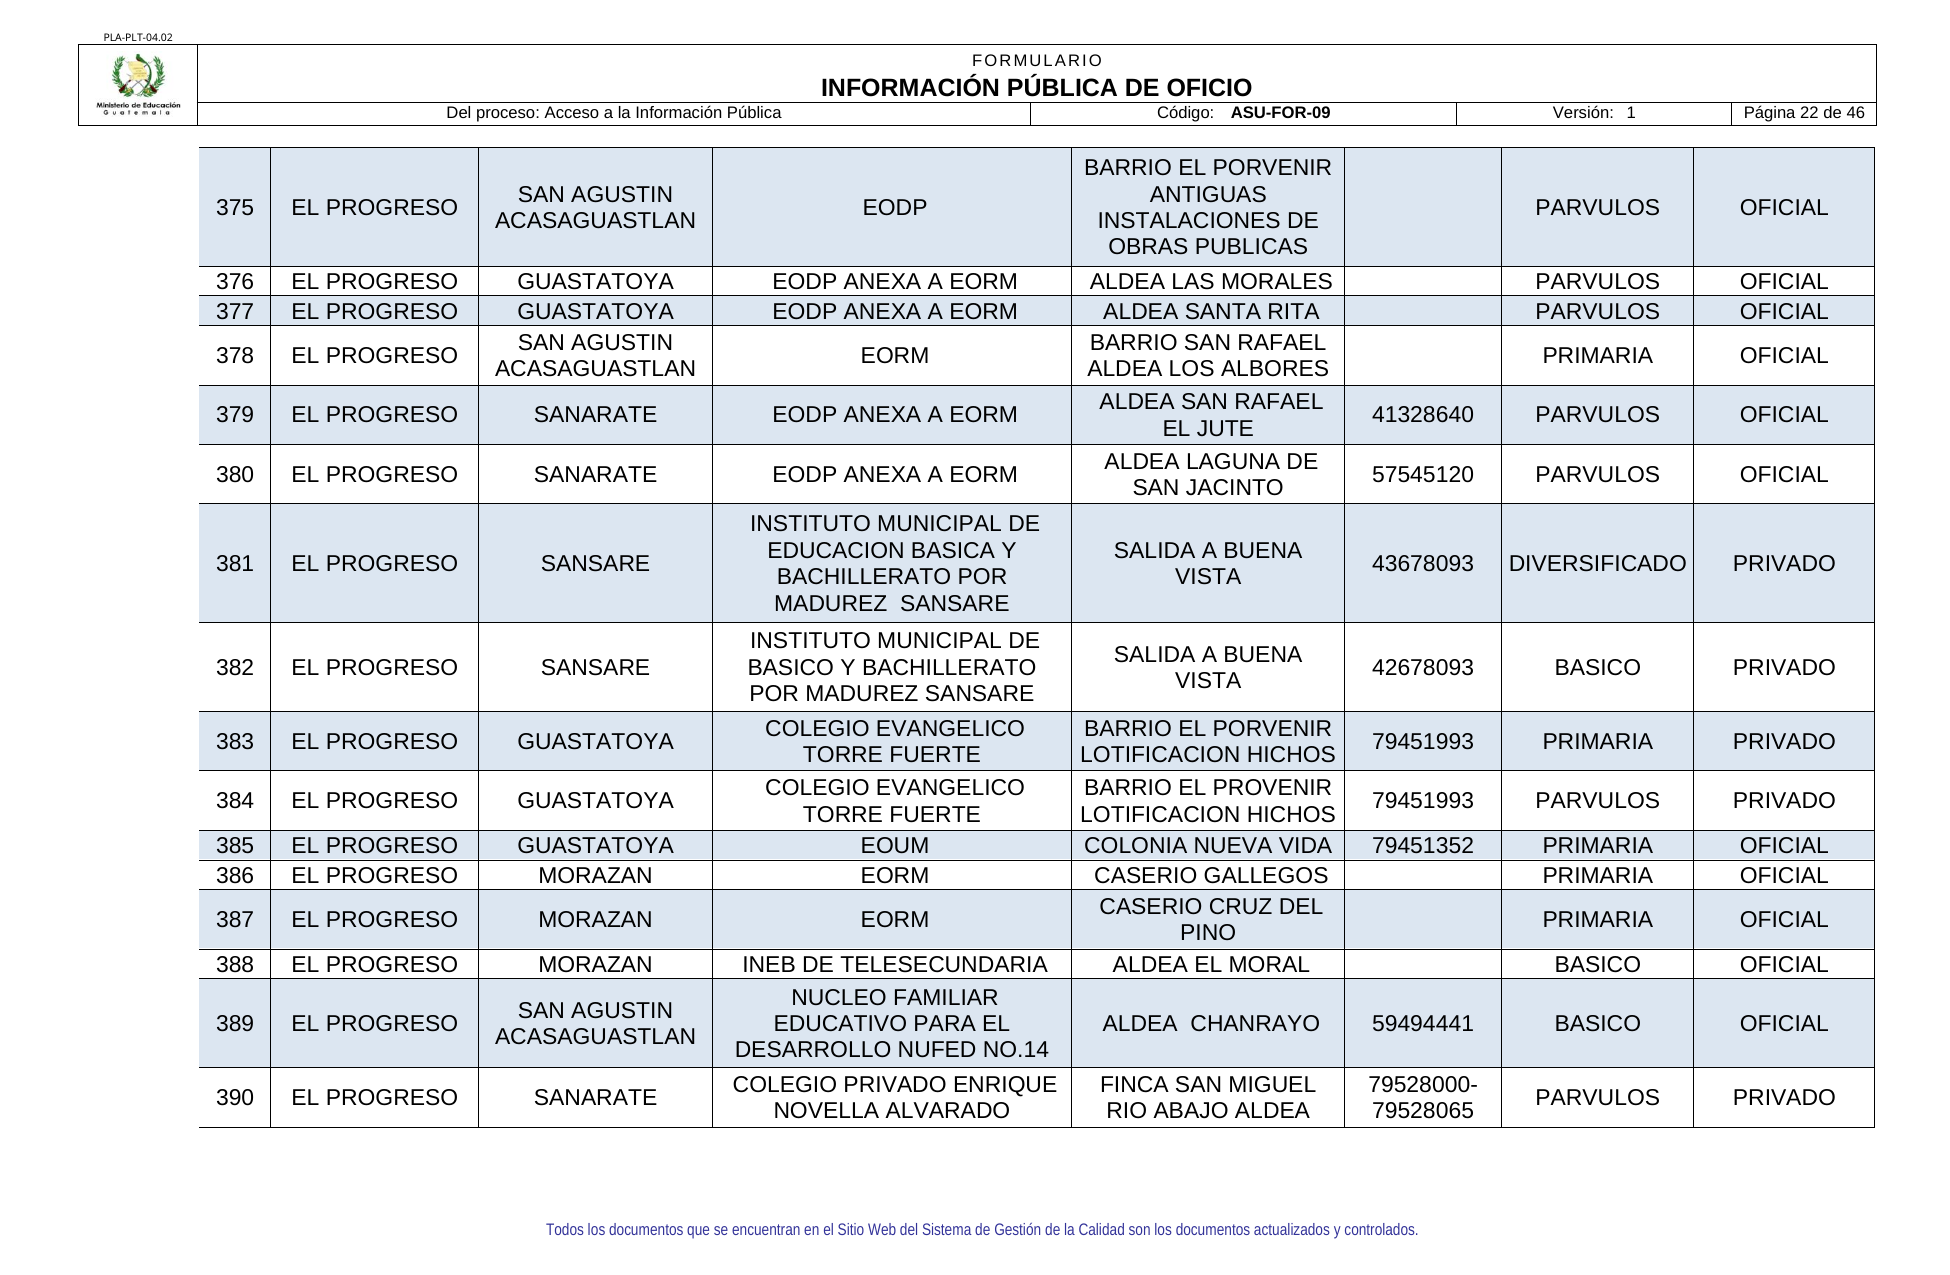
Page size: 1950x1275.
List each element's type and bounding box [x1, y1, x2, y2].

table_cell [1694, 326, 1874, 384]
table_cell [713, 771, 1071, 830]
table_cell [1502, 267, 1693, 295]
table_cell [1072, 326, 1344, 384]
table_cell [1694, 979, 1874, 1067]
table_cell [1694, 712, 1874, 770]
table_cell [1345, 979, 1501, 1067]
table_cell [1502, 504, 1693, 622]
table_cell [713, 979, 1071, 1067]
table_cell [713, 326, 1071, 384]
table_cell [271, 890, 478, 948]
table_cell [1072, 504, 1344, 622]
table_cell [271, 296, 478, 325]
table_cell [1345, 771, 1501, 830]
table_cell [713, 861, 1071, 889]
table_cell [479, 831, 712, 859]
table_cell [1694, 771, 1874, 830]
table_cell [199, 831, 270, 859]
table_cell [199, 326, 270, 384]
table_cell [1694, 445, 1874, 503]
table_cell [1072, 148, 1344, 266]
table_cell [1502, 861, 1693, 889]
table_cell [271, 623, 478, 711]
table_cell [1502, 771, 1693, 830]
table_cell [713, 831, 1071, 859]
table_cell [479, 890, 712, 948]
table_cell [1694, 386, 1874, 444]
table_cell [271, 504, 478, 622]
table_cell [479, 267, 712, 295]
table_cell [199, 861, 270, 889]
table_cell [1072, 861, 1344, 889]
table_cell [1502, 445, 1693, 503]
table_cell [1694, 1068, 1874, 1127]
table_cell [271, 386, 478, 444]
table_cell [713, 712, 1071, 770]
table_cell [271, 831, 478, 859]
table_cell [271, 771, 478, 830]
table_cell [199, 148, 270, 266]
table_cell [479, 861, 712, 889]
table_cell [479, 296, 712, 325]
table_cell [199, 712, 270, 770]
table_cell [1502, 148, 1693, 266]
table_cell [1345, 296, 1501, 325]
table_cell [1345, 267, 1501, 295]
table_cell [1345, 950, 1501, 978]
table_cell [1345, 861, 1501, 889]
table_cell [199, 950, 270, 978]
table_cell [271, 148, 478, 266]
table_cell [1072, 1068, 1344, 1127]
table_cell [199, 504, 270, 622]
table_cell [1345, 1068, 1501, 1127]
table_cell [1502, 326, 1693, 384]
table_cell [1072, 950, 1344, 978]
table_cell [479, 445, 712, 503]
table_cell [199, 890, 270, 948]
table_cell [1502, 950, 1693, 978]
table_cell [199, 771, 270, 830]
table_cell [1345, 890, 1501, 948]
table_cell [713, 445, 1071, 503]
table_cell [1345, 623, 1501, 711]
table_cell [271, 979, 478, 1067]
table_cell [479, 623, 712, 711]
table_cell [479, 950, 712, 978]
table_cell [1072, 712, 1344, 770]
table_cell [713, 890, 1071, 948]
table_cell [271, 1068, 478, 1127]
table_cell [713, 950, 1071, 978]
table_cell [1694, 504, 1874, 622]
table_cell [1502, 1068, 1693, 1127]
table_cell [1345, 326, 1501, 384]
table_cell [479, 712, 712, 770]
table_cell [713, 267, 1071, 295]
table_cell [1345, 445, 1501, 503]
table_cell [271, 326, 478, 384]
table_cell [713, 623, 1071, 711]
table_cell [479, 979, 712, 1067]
picture [95, 51, 181, 117]
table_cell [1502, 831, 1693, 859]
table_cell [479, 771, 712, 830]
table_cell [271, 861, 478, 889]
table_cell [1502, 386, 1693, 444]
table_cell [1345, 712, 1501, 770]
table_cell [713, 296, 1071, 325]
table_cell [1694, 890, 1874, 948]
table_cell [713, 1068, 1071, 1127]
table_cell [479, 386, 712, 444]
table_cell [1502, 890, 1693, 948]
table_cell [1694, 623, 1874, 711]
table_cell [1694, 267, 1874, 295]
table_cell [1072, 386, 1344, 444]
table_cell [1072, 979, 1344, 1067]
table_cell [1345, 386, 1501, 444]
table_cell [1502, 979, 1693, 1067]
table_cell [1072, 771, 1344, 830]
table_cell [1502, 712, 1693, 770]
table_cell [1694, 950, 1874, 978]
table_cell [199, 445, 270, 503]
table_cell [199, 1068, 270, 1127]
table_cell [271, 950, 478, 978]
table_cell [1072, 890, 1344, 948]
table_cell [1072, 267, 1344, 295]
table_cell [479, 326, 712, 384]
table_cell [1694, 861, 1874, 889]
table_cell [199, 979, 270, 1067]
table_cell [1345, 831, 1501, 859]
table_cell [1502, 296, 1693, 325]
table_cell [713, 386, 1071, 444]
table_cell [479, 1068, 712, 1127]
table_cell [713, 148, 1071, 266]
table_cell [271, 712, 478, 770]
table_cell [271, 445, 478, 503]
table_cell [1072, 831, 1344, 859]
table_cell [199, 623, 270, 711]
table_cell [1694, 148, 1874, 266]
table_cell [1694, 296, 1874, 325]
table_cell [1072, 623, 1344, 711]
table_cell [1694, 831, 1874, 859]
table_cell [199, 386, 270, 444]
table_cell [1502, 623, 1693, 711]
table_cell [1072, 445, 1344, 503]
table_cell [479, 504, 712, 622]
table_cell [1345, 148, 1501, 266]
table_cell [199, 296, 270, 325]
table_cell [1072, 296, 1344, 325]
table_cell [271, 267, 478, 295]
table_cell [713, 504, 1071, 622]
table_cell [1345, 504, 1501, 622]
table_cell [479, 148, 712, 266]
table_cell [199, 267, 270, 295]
